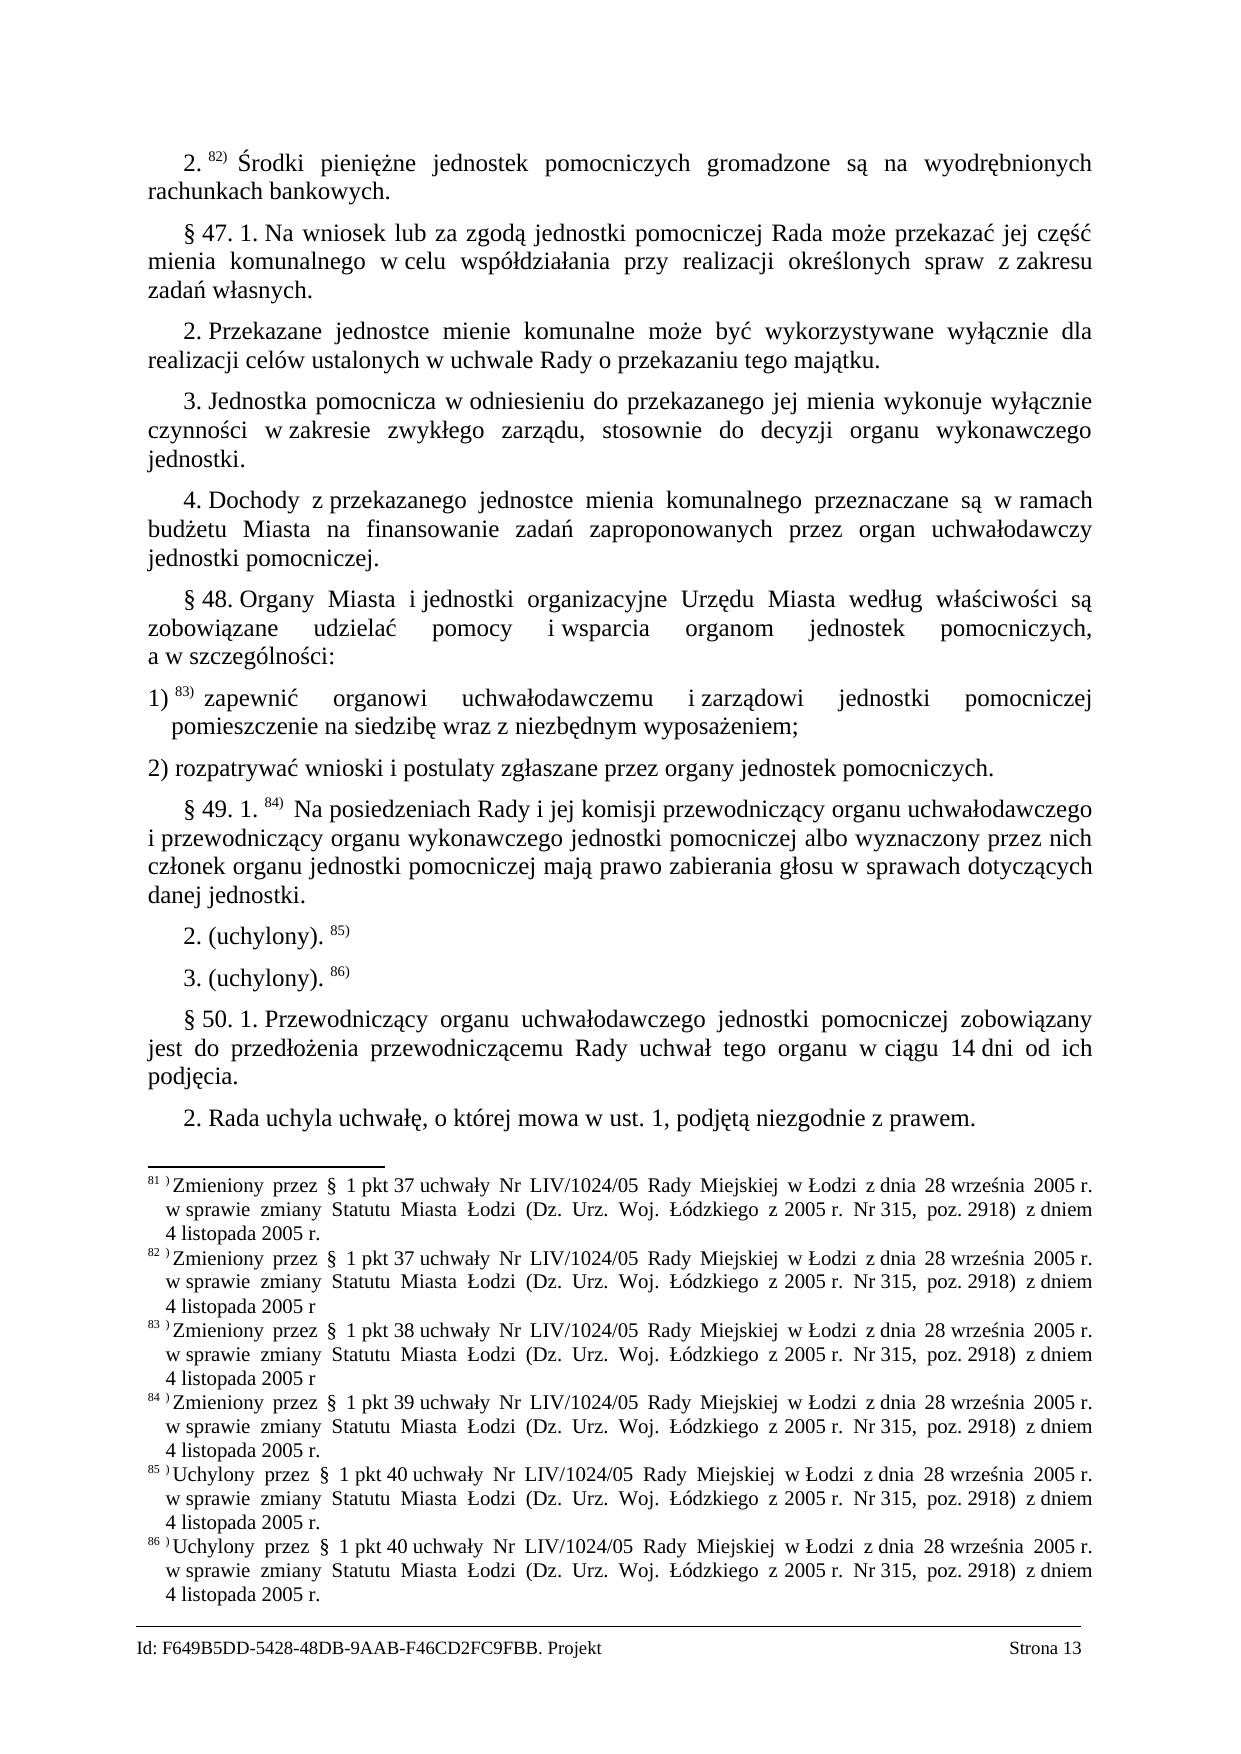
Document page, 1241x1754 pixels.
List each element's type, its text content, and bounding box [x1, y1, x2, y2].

text 3. (uchylony). ) [148, 963, 1093, 991]
text 2. ) Środki pieniężne jednostek pomocniczych gromadzone są na wyodrębnionych rachunkach bankowych. [148, 148, 1093, 205]
text 2) rozpatrywać wnioski i postulaty zgłaszane przez organy jednostek pomocniczych. [148, 753, 1093, 781]
text 1) ) zapewnić organowi uchwałodawczemu i zarządowi jednostki pomocniczej pomieszczenie na siedzibę wraz z niezbędnym wyposażeniem; [148, 683, 1093, 740]
text 2. Rada uchyla uchwałę, o której mowa w ust. 1, podjętą niezgodnie z prawem. [148, 1103, 1093, 1131]
text § 47. 1. Na wniosek lub za zgodą jednostki pomocniczej Rada może przekazać jej część mienia komunalnego w celu współdziałania przy realizacji określonych spraw z zakresu zadań własnych. [148, 218, 1093, 304]
text 4. Dochody z przekazanego jednostce mienia komunalnego przeznaczane są w ramach budżetu Miasta na finansowanie zadań zaproponowanych przez organ uchwałodawczy jednostki pomocniczej. [148, 485, 1093, 571]
text 2. (uchylony). ) [148, 921, 1093, 950]
text 2. Przekazane jednostce mienie komunalne może być wykorzystywane wyłącznie dla realizacji celów ustalonych w uchwale Rady o przekazaniu tego majątku. [148, 316, 1093, 374]
text § 48. Organy Miasta i jednostki organizacyjne Urzędu Miasta według właściwości są zobowiązane udzielać pomocy i wsparcia organom jednostek pomocniczych, a w szczególności: [148, 584, 1093, 670]
text 3. Jednostka pomocnicza w odniesieniu do przekazanego jej mienia wykonuje wyłącznie czynności w zakresie zwykłego zarządu, stosownie do decyzji organu wykonawczego jednostki. [148, 386, 1093, 473]
text § 49. 1. ) Na posiedzeniach Rady i jej komisji przewodniczący organu uchwałodawczego i przewodniczący organu wykonawczego jednostki pomocniczej albo wyznaczony przez nich członek organu jednostki pomocniczej mają prawo zabierania głosu w sprawach dotyczących danej jednostki. [148, 794, 1093, 909]
text § 50. 1. Przewodniczący organu uchwałodawczego jednostki pomocniczej zobowiązany jest do przedłożenia przewodniczącemu Rady uchwał tego organu w ciągu 14 dni od ich podjęcia. [148, 1004, 1093, 1090]
